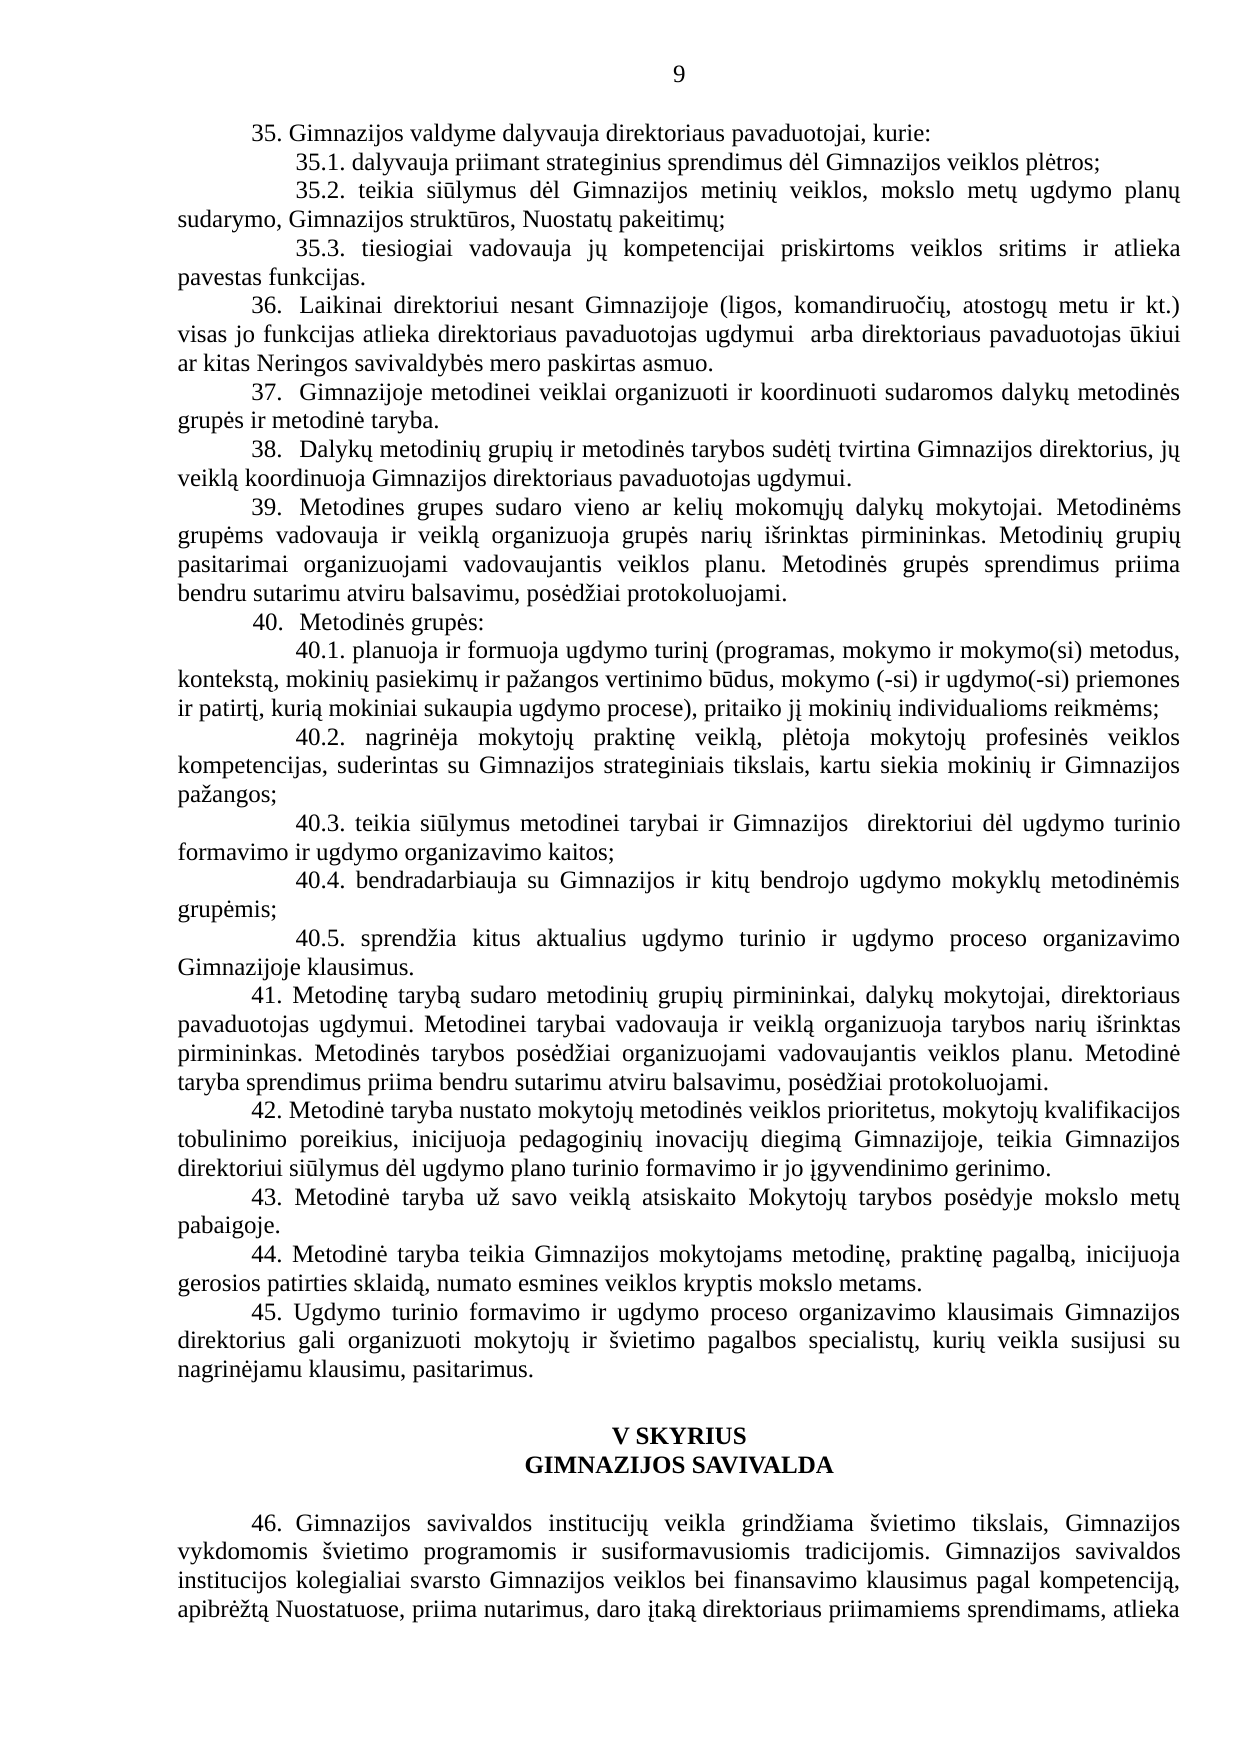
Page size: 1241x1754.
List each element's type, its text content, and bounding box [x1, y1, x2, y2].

list Dalykų metodinių grupių ir metodinės tarybos sudėtį tvirtina Gimnazijos direktorius, jų veiklą koordinuoja Gimnazijos direktoriaus pavaduotojas ugdymui. [177, 434, 1181, 492]
text 35.3. tiesiogiai vadovauja jų kompetencijai priskirtoms veiklos sritims ir atlieka pavestas funkcijas. [177, 233, 1181, 291]
list 41. Metodinę tarybą sudaro metodinių grupių pirmininkai, dalykų mokytojai, direktoriaus pavaduotojas ugdymui. Metodinei tarybai vadovauja ir veiklą organizuoja tarybos narių išrinktas pirmininkas. Metodinės tarybos posėdžiai organizuojami vadovaujantis veiklos planu. Metodinė taryba sprendimus priima bendru sutarimu atviru balsavimu, posėdžiai protokoluojami. [177, 981, 1181, 1096]
list 40.2. nagrinėja mokytojų praktinę veiklą, plėtoja mokytojų profesinės veiklos kompetencijas, suderintas su Gimnazijos strateginiais tikslais, kartu siekia mokinių ir Gimnazijos pažangos; [177, 722, 1181, 808]
list Metodinės grupės: [177, 607, 1181, 636]
list 42. Metodinė taryba nustato mokytojų metodinės veiklos prioritetus, mokytojų kvalifikacijos tobulinimo poreikius, inicijuoja pedagoginių inovacijų diegimą Gimnazijoje, teikia Gimnazijos direktoriui siūlymus dėl ugdymo plano turinio formavimo ir jo įgyvendinimo gerinimo. [177, 1096, 1181, 1182]
list 43. Metodinė taryba už savo veiklą atsiskaito Mokytojų tarybos posėdyje mokslo metų pabaigoje. [177, 1182, 1181, 1239]
text V SKYRIUS [177, 1421, 1181, 1450]
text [177, 1508, 1181, 1623]
list 40.3. teikia siūlymus metodinei tarybai ir Gimnazijos direktoriui dėl ugdymo turinio formavimo ir ugdymo organizavimo kaitos; [177, 808, 1181, 866]
text 35. Gimnazijos valdyme dalyvauja direktoriaus pavaduotojai, kurie: [177, 118, 1181, 147]
text 36. Laikinai direktoriui nesant Gimnazijoje (ligos, komandiruočių, atostogų metu ir kt.) visas jo funkcijas atlieka direktoriaus pavaduotojas ugdymui arba direktoriaus pavaduotojas ūkiui ar kitas Neringos savivaldybės mero paskirtas asmuo. [177, 291, 1181, 377]
list Metodines grupes sudaro vieno ar kelių mokomųjų dalykų mokytojai. Metodinėms grupėms vadovauja ir veiklą organizuoja grupės narių išrinktas pirmininkas. Metodinių grupių pasitarimai organizuojami vadovaujantis veiklos planu. Metodinės grupės sprendimus priima bendru sutarimu atviru balsavimu, posėdžiai protokoluojami. [177, 492, 1181, 607]
text 37. Gimnazijoje metodinei veiklai organizuoti ir koordinuoti sudaromos dalykų metodinės grupės ir metodinė taryba. [177, 377, 1181, 434]
text 35.1. dalyvauja priimant strateginius sprendimus dėl Gimnazijos veiklos plėtros; [177, 147, 1181, 176]
list 40.1. planuoja ir formuoja ugdymo turinį (programas, mokymo ir mokymo(si) metodus, kontekstą, mokinių pasiekimų ir pažangos vertinimo būdus, mokymo (-si) ir ugdymo(-si) priemones ir patirtį, kurią mokiniai sukaupia ugdymo procese), pritaiko jį mokinių individualioms reikmėms; [177, 636, 1181, 722]
list 40.4. bendradarbiauja su Gimnazijos ir kitų bendrojo ugdymo mokyklų metodinėmis grupėmis; [177, 866, 1181, 923]
list 45. Ugdymo turinio formavimo ir ugdymo proceso organizavimo klausimais Gimnazijos direktorius gali organizuoti mokytojų ir švietimo pagalbos specialistų, kurių veikla susijusi su nagrinėjamu klausimu, pasitarimus. [177, 1297, 1181, 1383]
list 40.5. sprendžia kitus aktualius ugdymo turinio ir ugdymo proceso organizavimo Gimnazijoje klausimus. [177, 923, 1181, 981]
text 35.2. teikia siūlymus dėl Gimnazijos metinių veiklos, mokslo metų ugdymo planų sudarymo, Gimnazijos struktūros, Nuostatų pakeitimų; [177, 176, 1181, 233]
text GIMNAZIJOS SAVIVALDA [177, 1450, 1181, 1479]
list 44. Metodinė taryba teikia Gimnazijos mokytojams metodinę, praktinę pagalbą, inicijuoja gerosios patirties sklaidą, numato esmines veiklos kryptis mokslo metams. [177, 1239, 1181, 1297]
